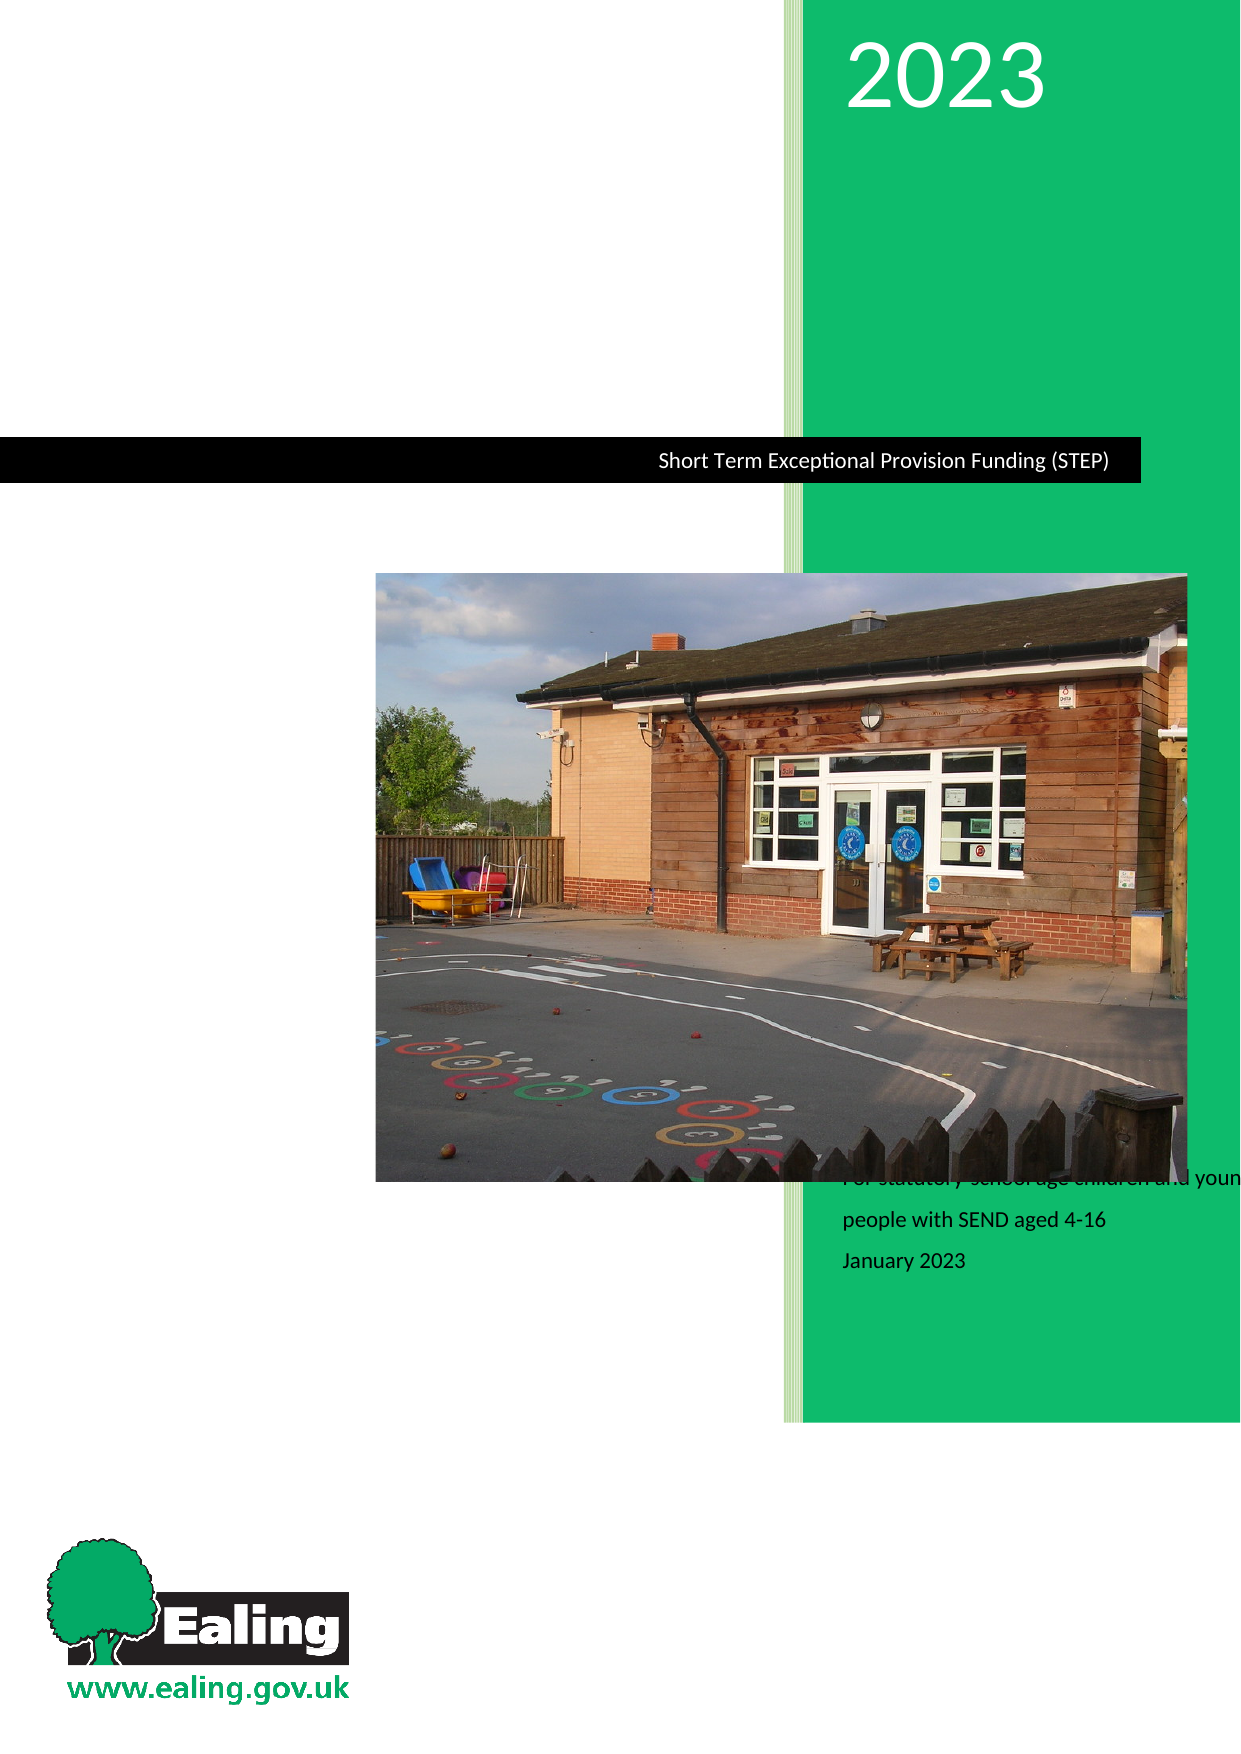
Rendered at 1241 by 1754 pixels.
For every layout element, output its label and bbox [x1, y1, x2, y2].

picture [46, 1538, 349, 1705]
picture [375, 573, 1188, 1182]
